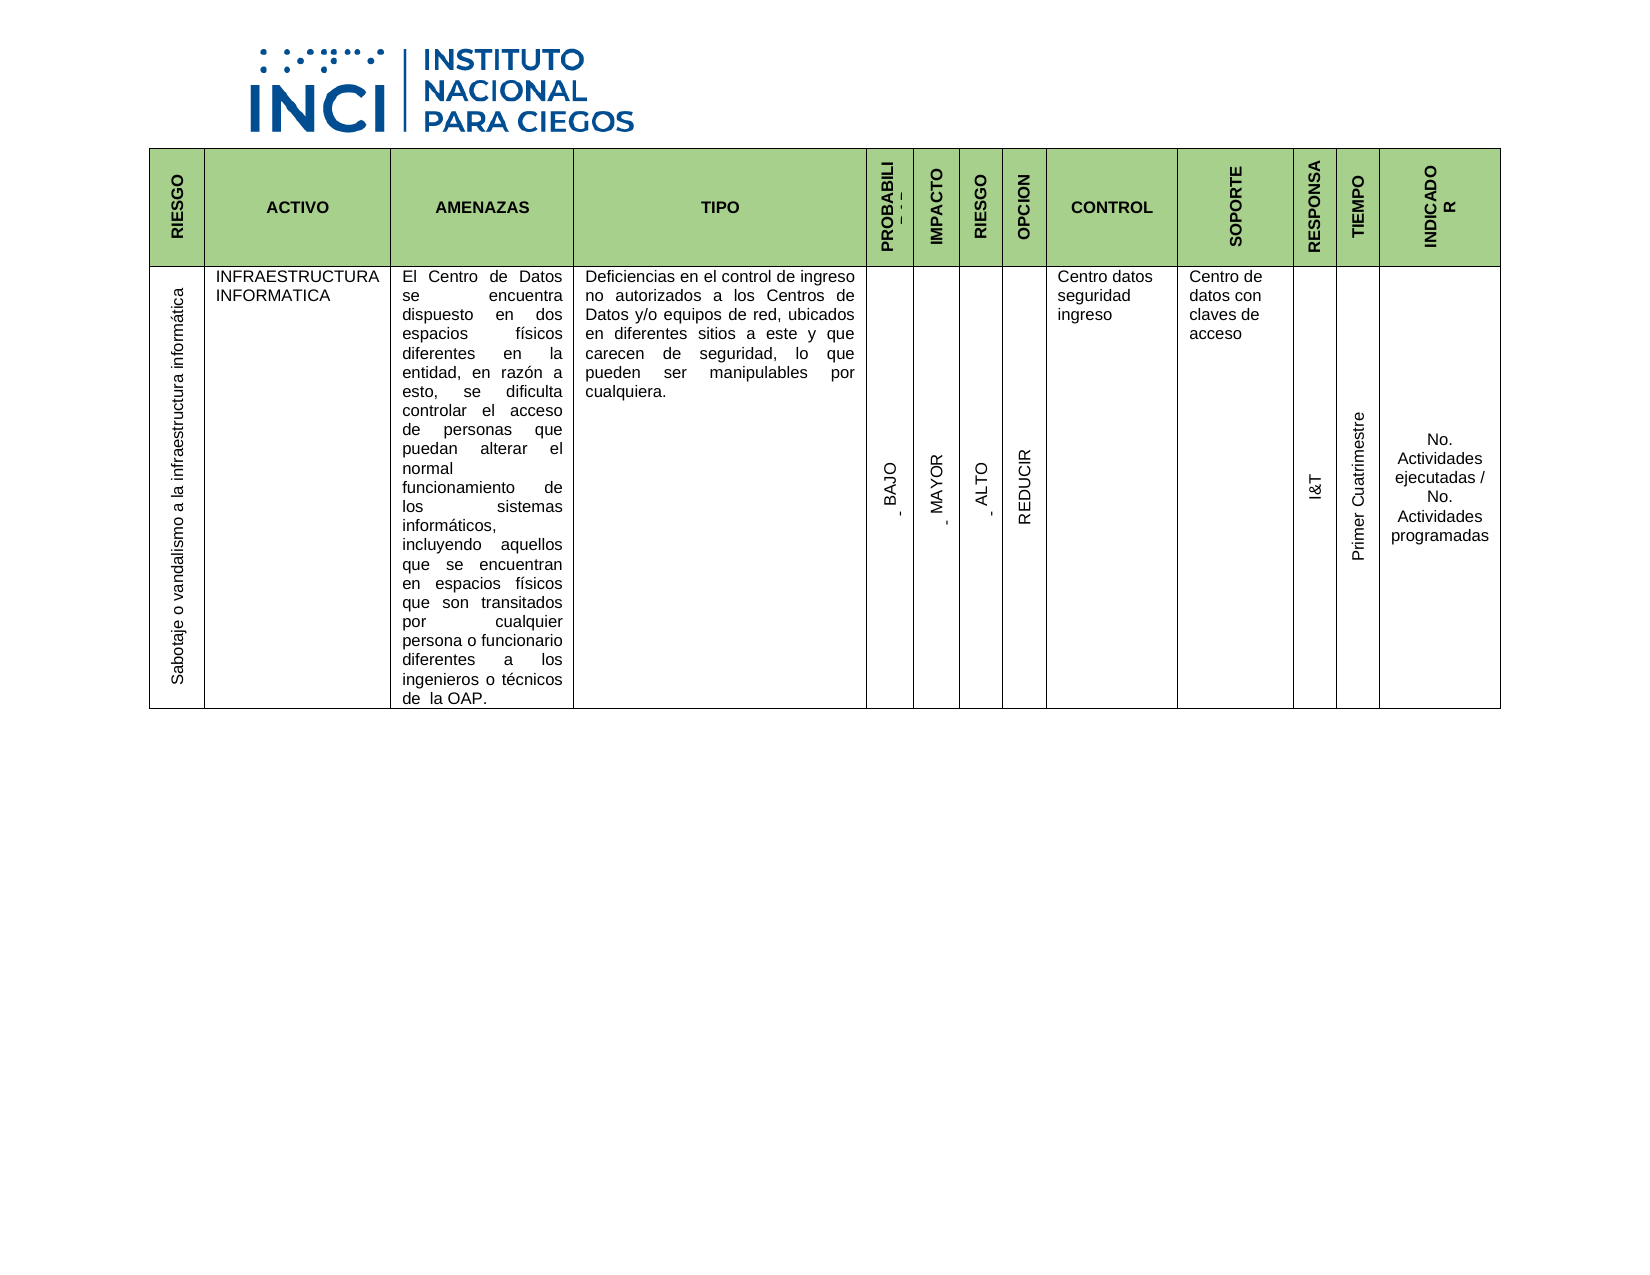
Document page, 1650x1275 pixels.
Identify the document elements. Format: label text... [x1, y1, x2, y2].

table_cell Deficiencias en el control de ingreso no autorizados a los Centros de Datos y/o equipos de red, ubicados en diferentes sitios a este y que carecen de seguridad, lo que pueden ser manipulables por cualquiera. [574, 267, 866, 708]
table_header PROBABILIDAD [867, 149, 913, 266]
table_header CONTROL [1047, 149, 1177, 266]
picture [147, 24, 1431, 136]
table_header RIESGO [150, 149, 204, 266]
table_cell Primer Cuatrimestre [1337, 267, 1379, 708]
table_cell BAJO [867, 267, 913, 708]
table_header ACTIVO [205, 149, 390, 266]
table_cell Centro datos seguridad ingreso [1047, 267, 1177, 708]
table_cell REDUCIR [1003, 267, 1046, 708]
table_header INDICADOR [1380, 149, 1500, 266]
table_header SOPORTE [1178, 149, 1293, 266]
table_cell El Centro de Datos se encuentra dispuesto en dos espacios físicos diferentes en la entidad, en razón a esto, se dificulta controlar el acceso de personas que puedan alterar el normal funcionamiento de los sistemas informáticos, incluyendo aquellos que se encuentran en espacios físicos que son transitados por cualquier persona o funcionario diferentes a los ingenieros o técnicos de la OAP. [391, 267, 573, 708]
table_cell INFRAESTRUCTURA INFORMATICA [205, 267, 390, 708]
table_header RESPONSABLE [1294, 149, 1336, 266]
table_cell No. Actividades ejecutadas / No. Actividades programadas [1380, 267, 1500, 708]
table_cell Sabotaje o vandalismo a la infraestructura informática [150, 267, 204, 708]
table_header TIEMPO [1337, 149, 1379, 266]
table_cell MAYOR [914, 267, 959, 708]
table_header RIESGO RESIDUAL [960, 149, 1002, 266]
table_header IMPACTO [914, 149, 959, 266]
table_cell ALTO [960, 267, 1002, 708]
table_header AMENAZAS [391, 149, 573, 266]
table_header OPCION TRATAMIENTO [1003, 149, 1046, 266]
table_cell Centro de datos con claves de acceso [1178, 267, 1293, 708]
table_cell I&T [1294, 267, 1336, 708]
table_header TIPO [574, 149, 866, 266]
